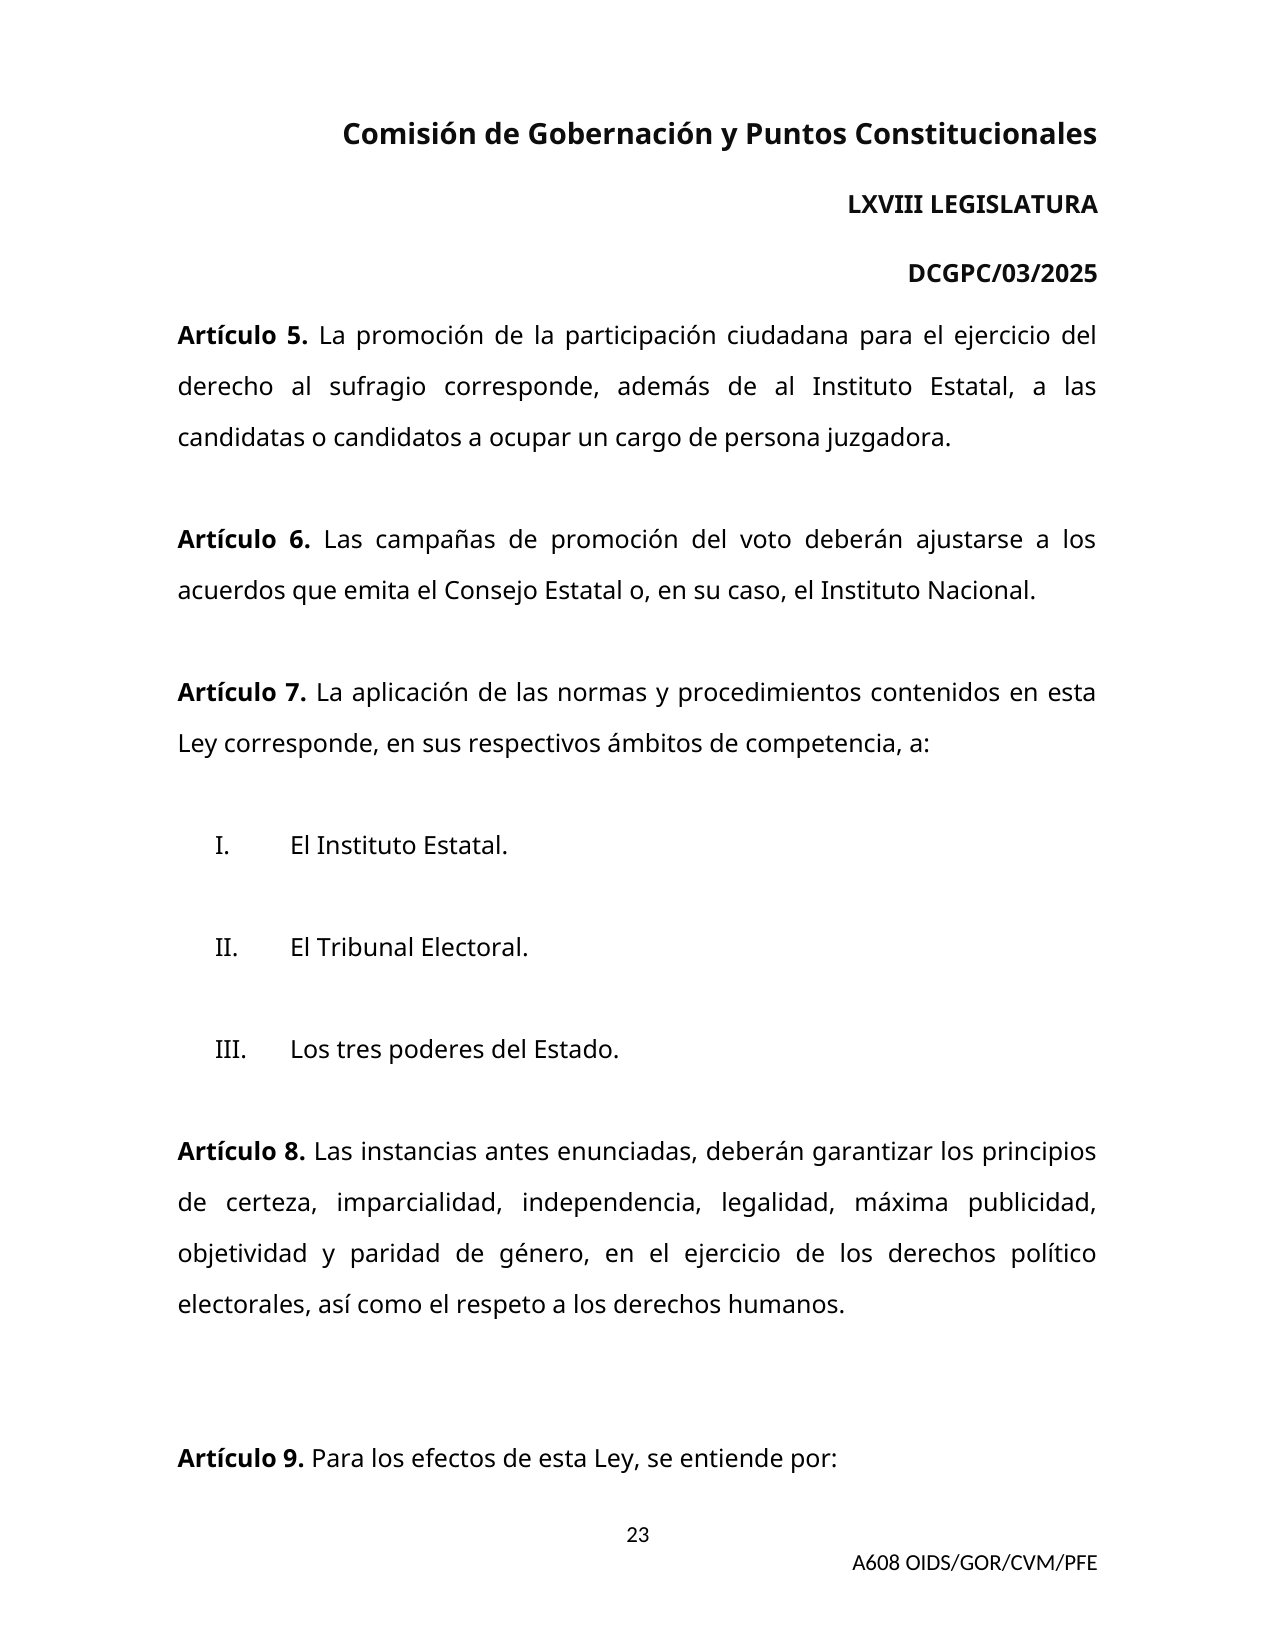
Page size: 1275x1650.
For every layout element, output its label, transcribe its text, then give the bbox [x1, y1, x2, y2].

list El Tribunal Electoral. [215, 930, 1098, 964]
text Artículo 9. Para los efectos de esta Ley, se entiende por: [177, 1440, 1098, 1474]
text Artículo 7. La aplicación de las normas y procedimientos contenidos en esta Ley corresponde, en sus respectivos ámbitos de competencia, a: [177, 675, 1098, 760]
list El Instituto Estatal. [215, 828, 1098, 862]
list Los tres poderes del Estado. [215, 1032, 1098, 1066]
text Artículo 5. La promoción de la participación ciudadana para el ejercicio del derecho al sufragio corresponde, además de al Instituto Estatal, a las candidatas o candidatos a ocupar un cargo de persona juzgadora. [177, 317, 1098, 453]
text Artículo 6. Las campañas de promoción del voto deberán ajustarse a los acuerdos que emita el Consejo Estatal o, en su caso, el Instituto Nacional. [177, 522, 1098, 607]
text Artículo 8. Las instancias antes enunciadas, deberán garantizar los principios de certeza, imparcialidad, independencia, legalidad, máxima publicidad, objetividad y paridad de género, en el ejercicio de los derechos político electorales, así como el respeto a los derechos humanos. [177, 1134, 1098, 1321]
